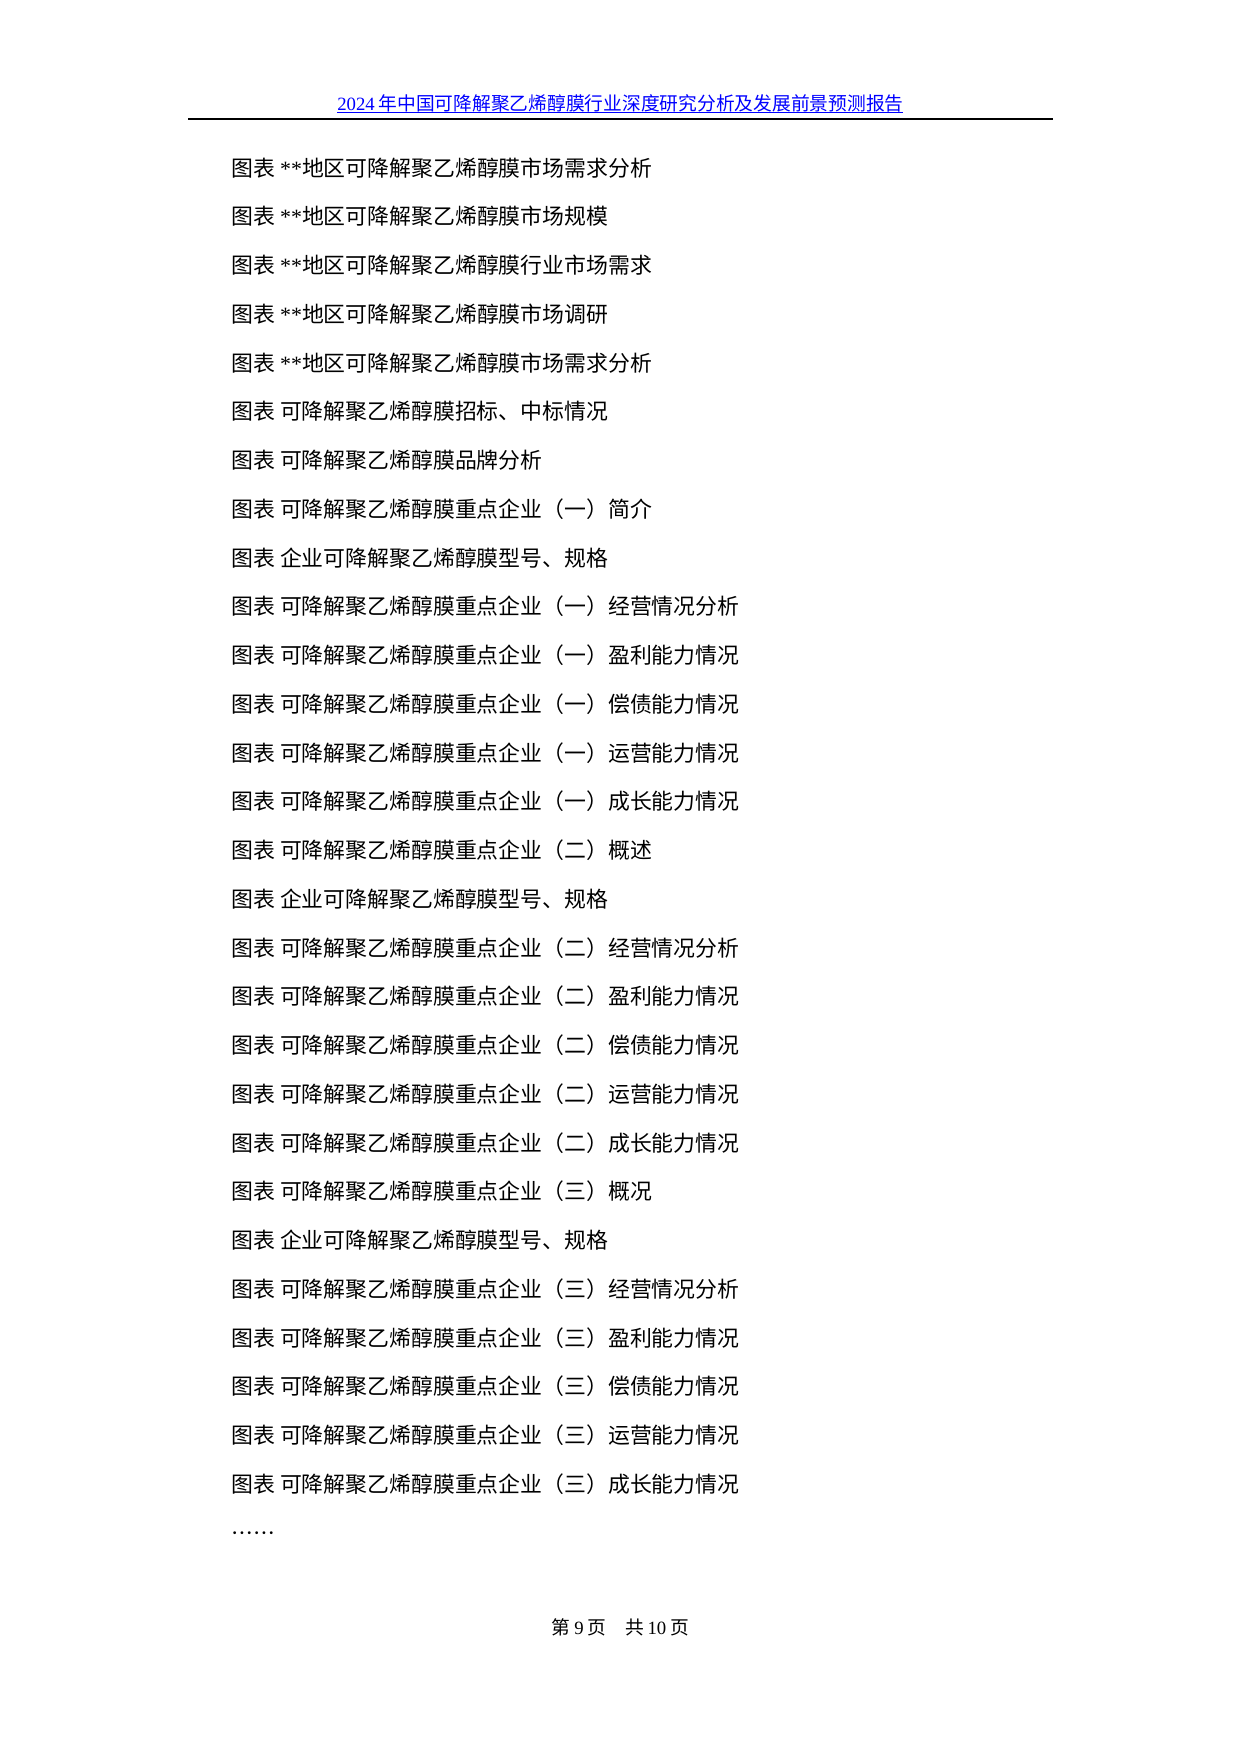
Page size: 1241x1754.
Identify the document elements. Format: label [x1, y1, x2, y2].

text [187, 150, 1053, 1548]
